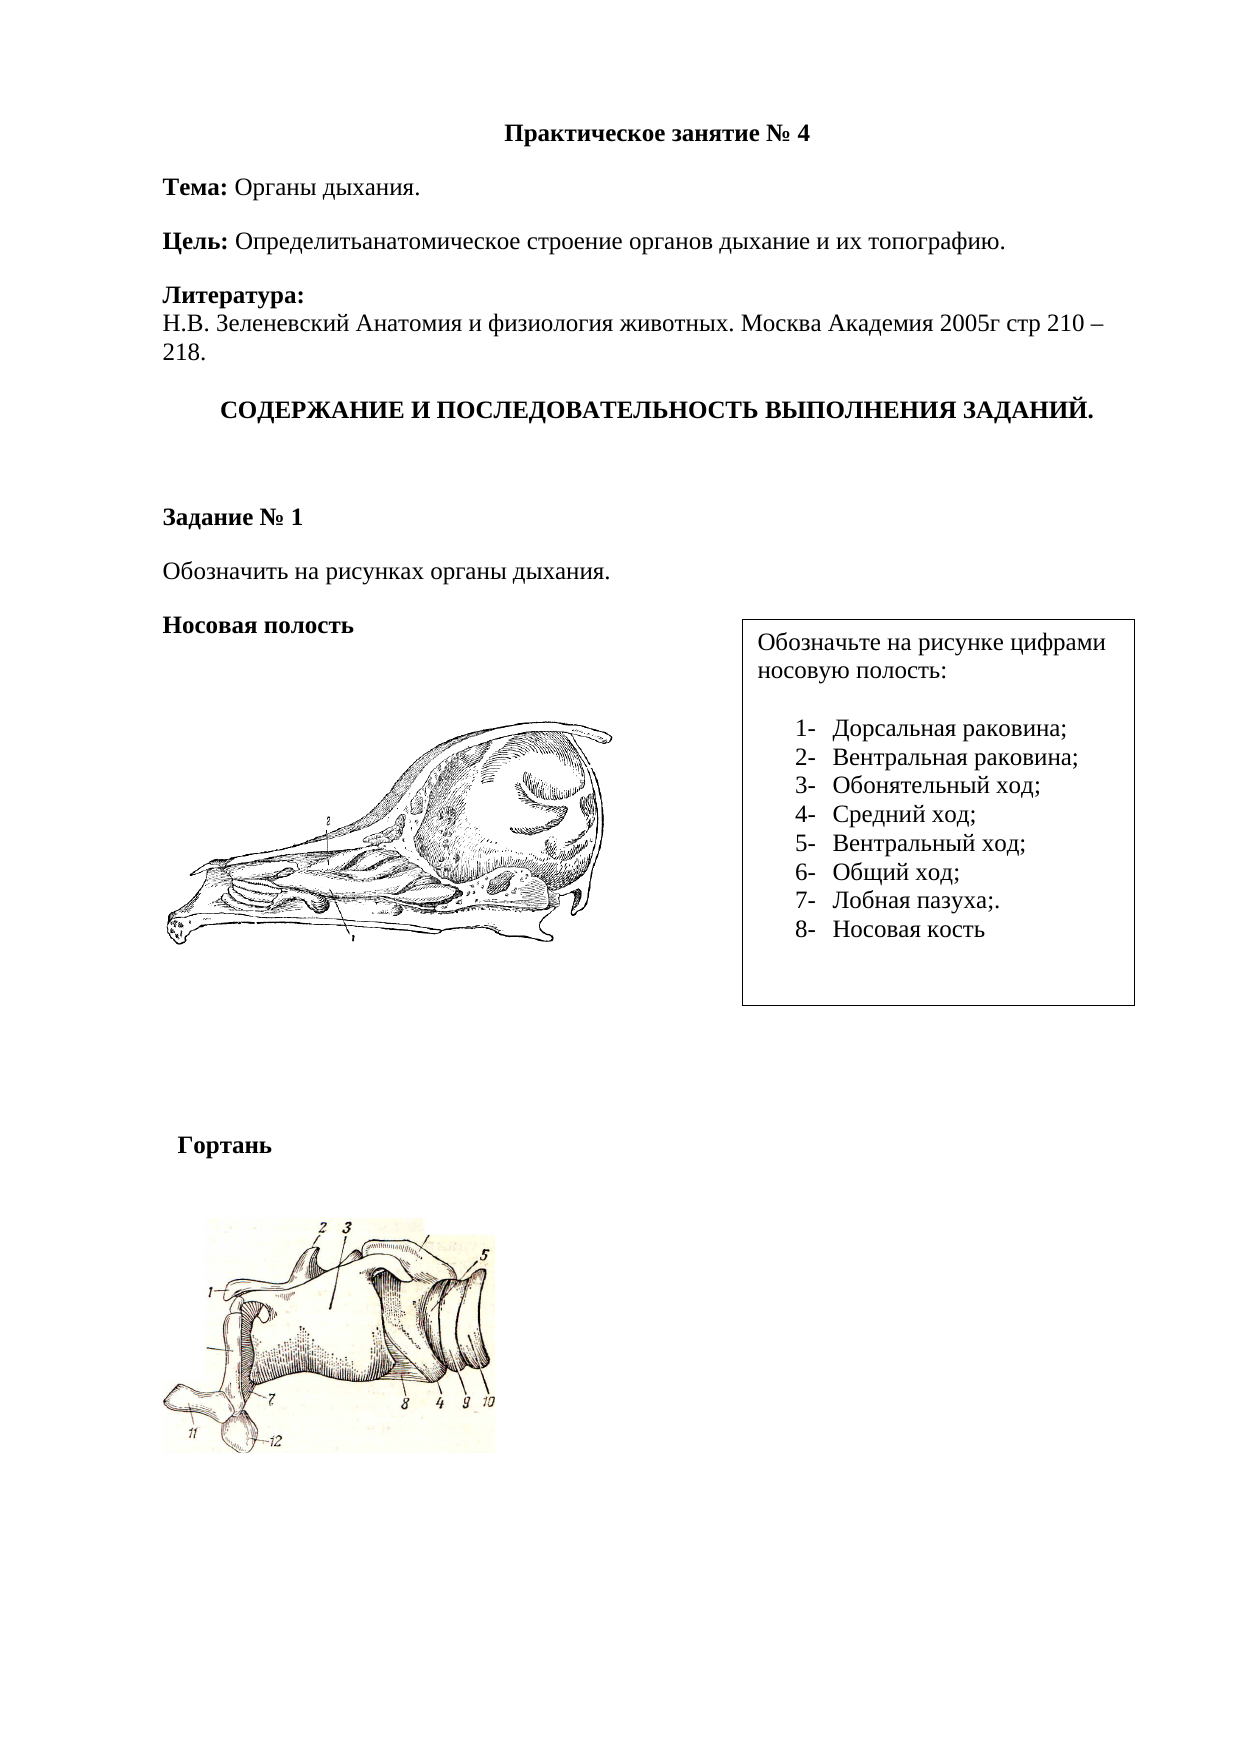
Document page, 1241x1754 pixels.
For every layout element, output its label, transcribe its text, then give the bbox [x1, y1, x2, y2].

text Задание № 1 [162, 502, 1152, 531]
text Литература: [162, 280, 1152, 308]
text СОДЕРЖАНИЕ И ПОСЛЕДОВАТЕЛЬНОСТЬ ВЫПОЛНЕНИЯ ЗАДАНИЙ. [162, 395, 1152, 423]
picture [162, 717, 618, 953]
text Гортань [177, 1131, 1152, 1159]
list Носовая полость [162, 610, 1152, 639]
text Цель: Определитьанатомическое строение органов дыхание и их топографию. [162, 226, 1152, 254]
text Обозначить на рисунках органы дыхания. [162, 556, 1152, 585]
text Н.В. Зеленевский Анатомия и физиология животных. Москва Академия 2005г стр 210 – 218. [162, 308, 1152, 366]
text Практическое занятие № 4 [162, 118, 1152, 147]
picture [162, 1218, 496, 1453]
text Тема: Органы дыхания. [162, 172, 1152, 201]
